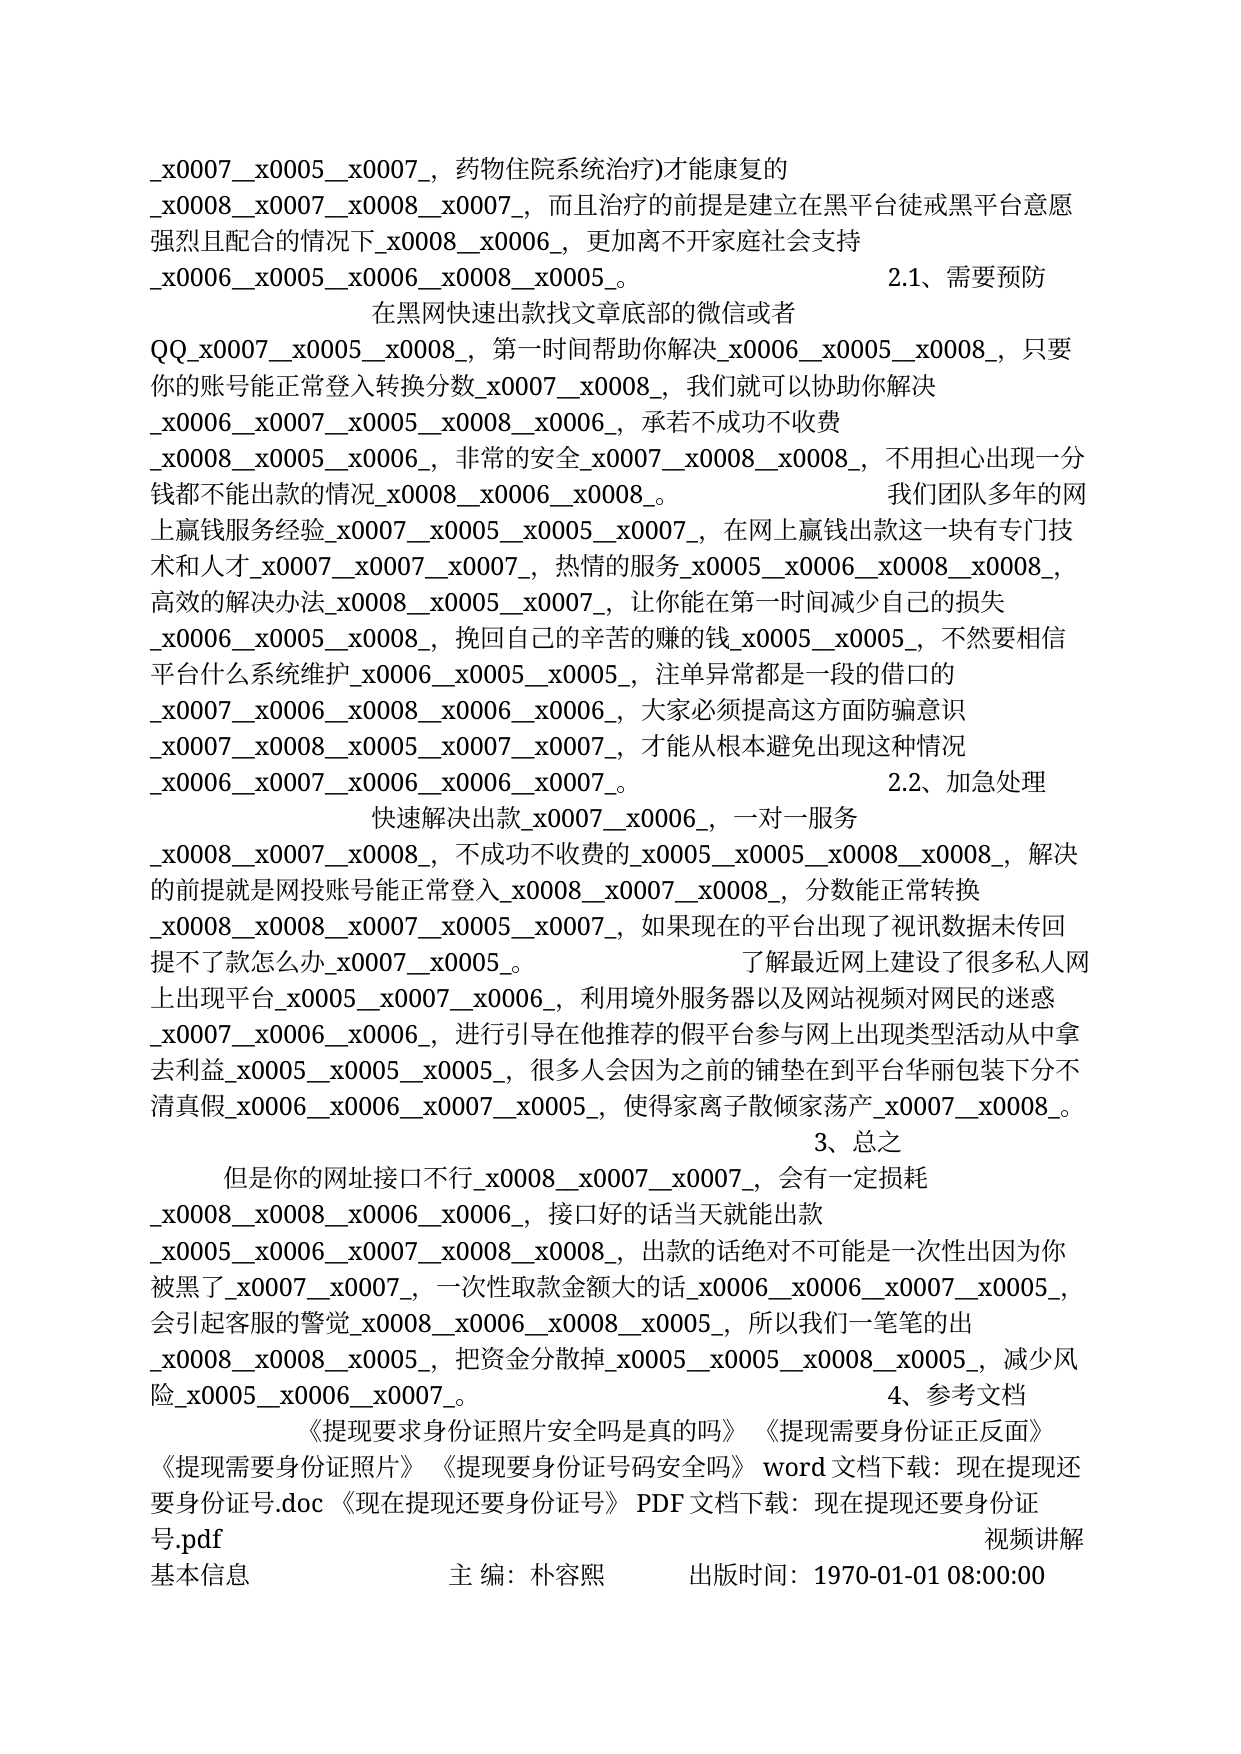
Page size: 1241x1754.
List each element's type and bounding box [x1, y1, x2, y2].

text [150, 150, 1090, 1592]
